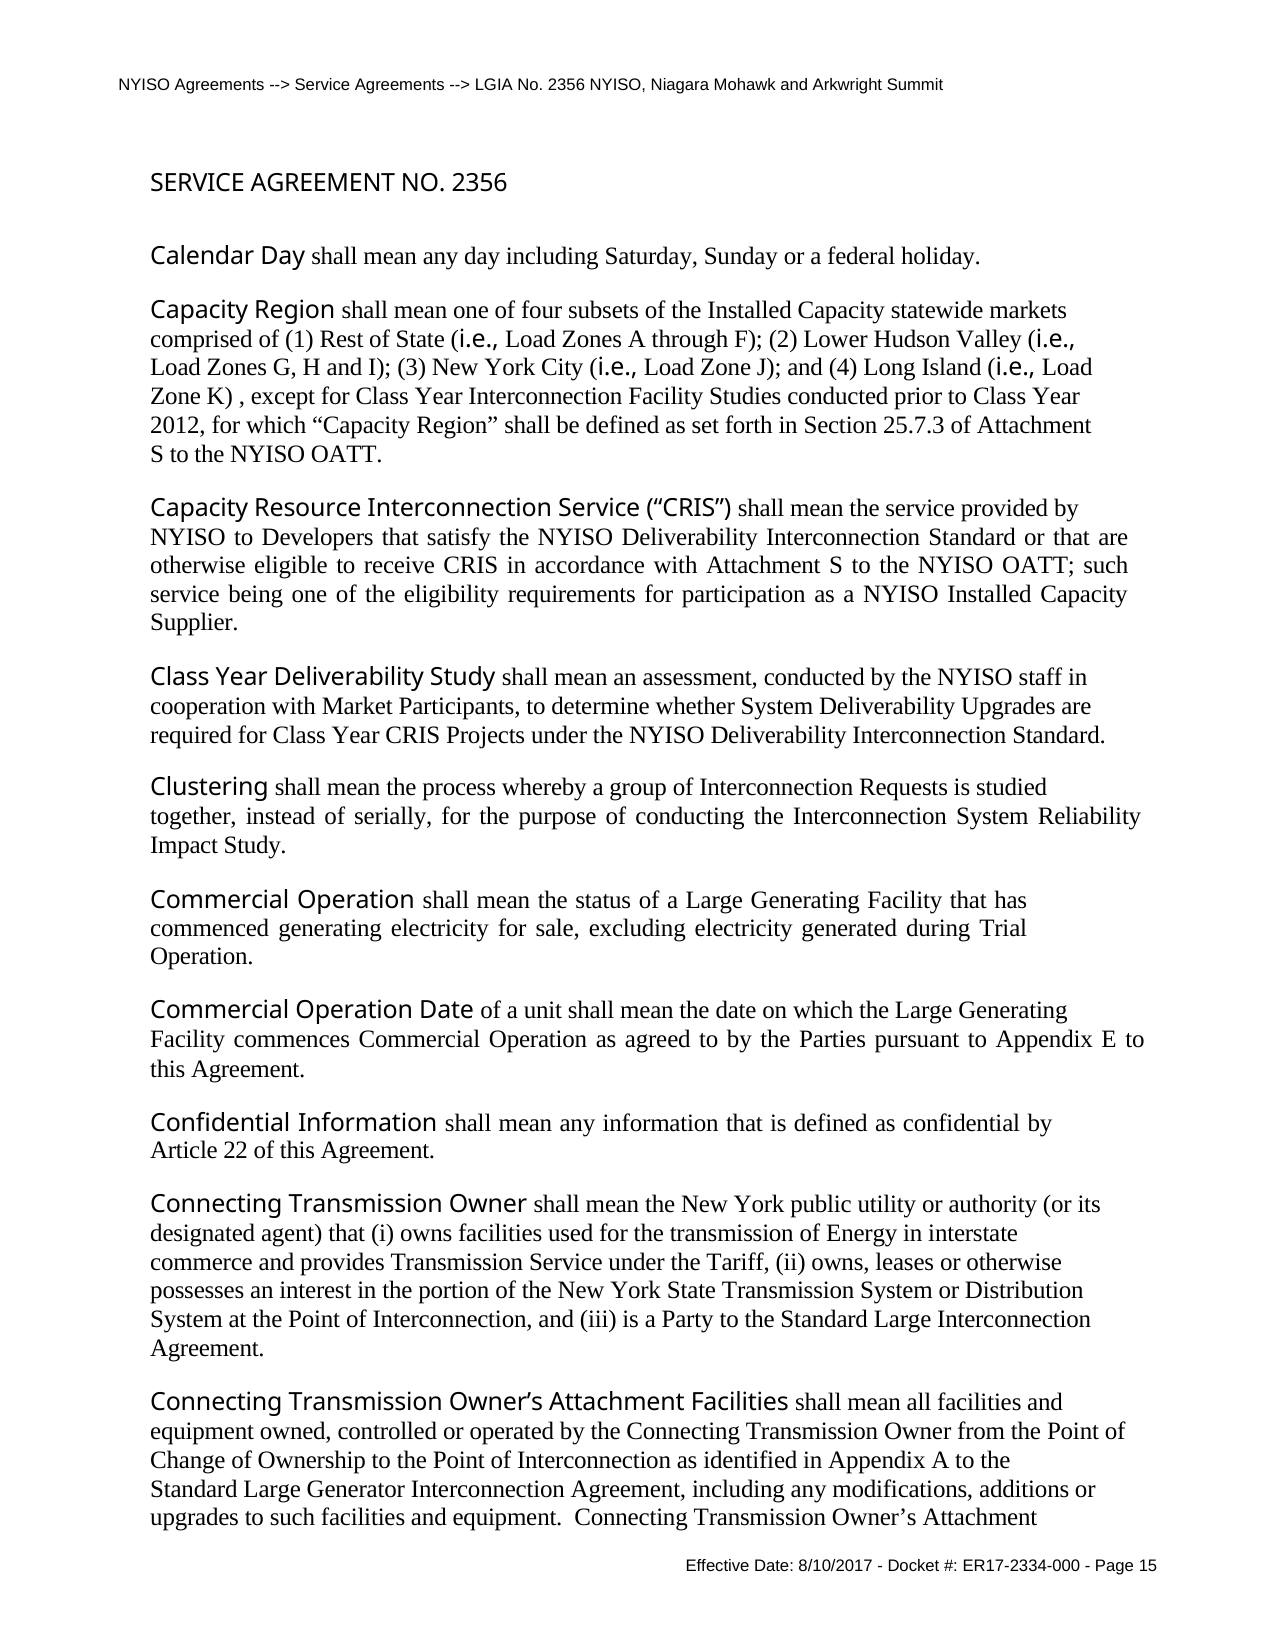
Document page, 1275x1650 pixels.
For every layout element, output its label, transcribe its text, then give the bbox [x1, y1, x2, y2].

text Confidential Information shall mean any information that is defined as confidential by Article 22 of this Agreement. [150, 1109, 1052, 1164]
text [150, 1417, 1137, 1532]
text Calendar Day shall mean any day including Saturday, Sunday or a federal holiday. [150, 241, 1275, 270]
text Commercial Operation Date of a unit shall mean the date on which the Large Generating [150, 996, 1275, 1024]
text Commercial Operation shall mean the status of a Large Generating Facility that has commenced generating electricity for sale, excluding electricity generated during Trial Operation. [150, 886, 1037, 970]
text Capacity Resource Interconnection Service (“CRIS”) shall mean the service provided by [150, 493, 1275, 522]
text together, instead of serially, for the purpose of conducting the Interconnection System Reliability Impact Study. [150, 801, 1142, 860]
text Connecting Transmission Owner’s Attachment Facilities shall mean all facilities and [150, 1387, 1275, 1416]
text SERVICE AGREEMENT NO. 2356 [150, 168, 1275, 197]
text Facility commences Commercial Operation as agreed to by the Parties pursuant to Appendix E to this Agreement. [150, 1024, 1145, 1083]
text Capacity Region shall mean one of four subsets of the Installed Capacity statewide markets comprised of (1) Rest of State (i.e., Load Zones A through F); (2) Lower Hudson Valley (i.e., Load Zones G, H and I); (3) New York City (i.e., Load Zone J); and (4) Long Island (i.e., Load Zone K) , except for Class Year Interconnection Facility Studies conducted prior to Class Year 2012, for which “Capacity Region” shall be defined as set forth in Section 25.7.3 of Attachment S to the NYISO OATT. [150, 295, 1131, 468]
text Clustering shall mean the process whereby a group of Interconnection Requests is studied [150, 772, 1275, 801]
text Connecting Transmission Owner shall mean the New York public utility or authority (or its designated agent) that (i) owns facilities used for the transmission of Energy in interstate commerce and provides Transmission Service under the Tariff, (ii) owns, leases or otherwise possesses an interest in the portion of the New York State Transmission System or Distribution System at the Point of Interconnection, and (iii) is a Party to the Standard Large Interconnection Agreement. [150, 1189, 1131, 1362]
text Class Year Deliverability Study shall mean an assessment, conducted by the NYISO staff in cooperation with Market Participants, to determine whether System Deliverability Upgrades are required for Class Year CRIS Projects under the NYISO Deliverability Interconnection Standard. [150, 662, 1145, 749]
text NYISO to Developers that satisfy the NYISO Deliverability Interconnection Standard or that are otherwise eligible to receive CRIS in accordance with Attachment S to the NYISO OATT; such service being one of the eligibility requirements for participation as a NYISO Installed Capacity Supplier. [150, 523, 1138, 636]
